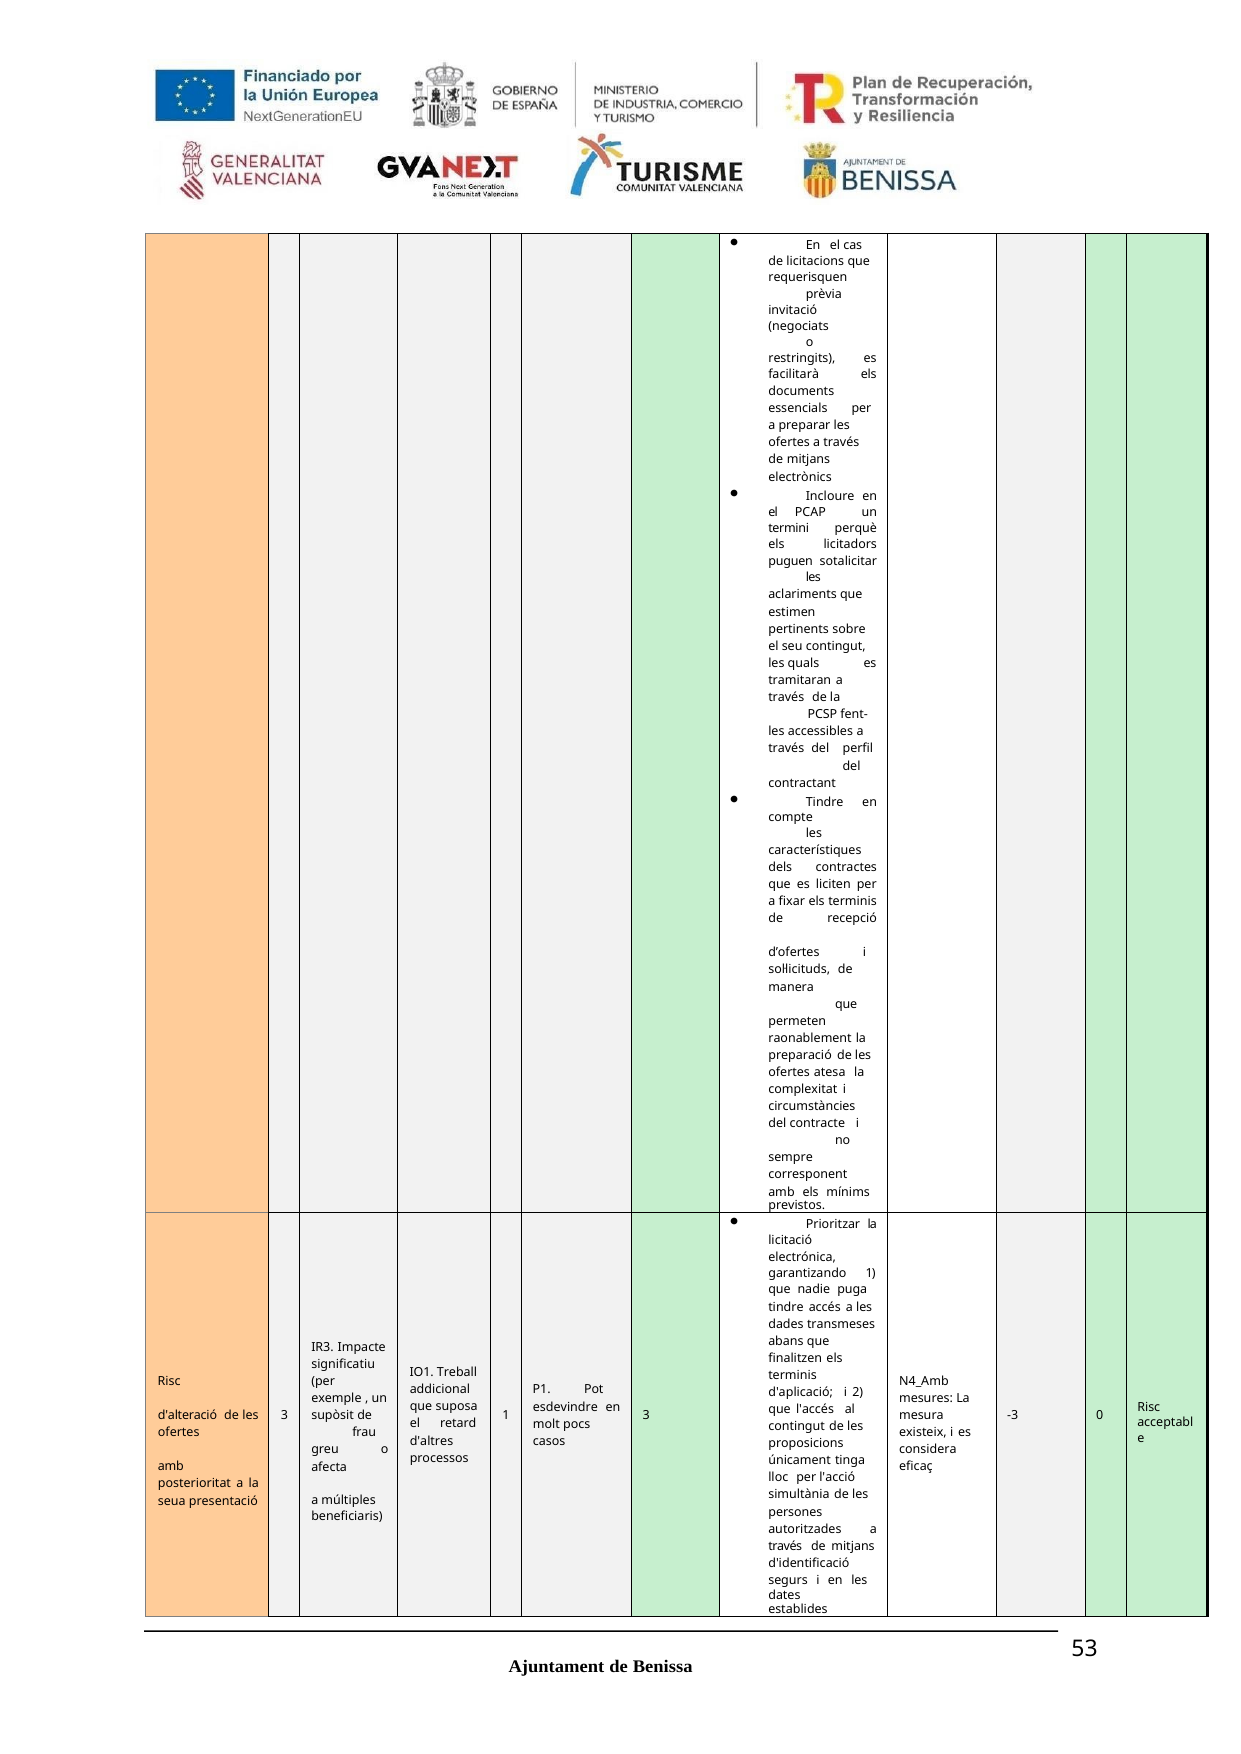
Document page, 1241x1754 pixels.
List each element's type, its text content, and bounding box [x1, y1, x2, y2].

table_header [300, 234, 397, 1212]
table_cell N4_Amb mesures: La mesura existeix, i es considera eficaç [888, 1213, 996, 1616]
table_header [1127, 234, 1206, 1212]
picture [147, 59, 1034, 205]
table_cell Risc acceptable [1127, 1213, 1206, 1616]
table_cell P1. Pot esdevindre en molt pocs casos [522, 1213, 631, 1616]
table_header [398, 234, 490, 1212]
table_header [146, 234, 268, 1212]
table_header [1086, 234, 1126, 1212]
table_header [888, 234, 996, 1212]
table_cell 3 [632, 1213, 719, 1616]
table_cell 1 [491, 1213, 521, 1616]
table_header [491, 234, 521, 1212]
table_cell -3 [997, 1213, 1085, 1616]
table_cell 3 [269, 1213, 299, 1616]
table_cell IO1. Treball addicional que suposa el retard d'altres processos [398, 1213, 490, 1616]
table_cell IR3. Impacte significatiu (per exemple , un supòsit de frau greu o afecta a múltiples beneficiaris) [300, 1213, 397, 1616]
table_cell 0 [1086, 1213, 1126, 1616]
table_header [269, 234, 299, 1212]
table_header [997, 234, 1085, 1212]
table_header [632, 234, 719, 1212]
table_cell Risc d'alteració de les ofertes amb posterioritat a la seua presentació [146, 1213, 268, 1616]
table_header [522, 234, 631, 1212]
table_cell Prioritzar la licitació electrónica, garantizando 1) que nadie puga tindre accés a les dades transmeses abans que finalitzen els terminis d'aplicació; i 2) que l'accés al contingut de les proposicions únicament tinga lloc per l'acció simultània de les persones autoritzades a través de mitjans d'identificació segurs i en les dates establides [720, 1213, 887, 1616]
table_header En el cas de licitacions que requerisquen prèvia invitació (negociats o restringits), es facilitarà els documents essencials per a preparar les ofertes a través de mitjans electrònics Incloure en el PCAP un termini perquè els licitadors puguen sotalicitar les aclariments que estimen pertinents sobre el seu contingut, les quals es tramitaran a través de la PCSP fent-les accessibles a través del perfil del contractant Tindre en compte les característiques dels contractes que es liciten per a fixar els terminis de recepció d’ofertes i sol·licituds, de manera que permeten raonablement la preparació de les ofertes atesa la complexitat i circumstàncies del contracte i no sempre corresponent amb els mínims previstos. [720, 234, 887, 1212]
